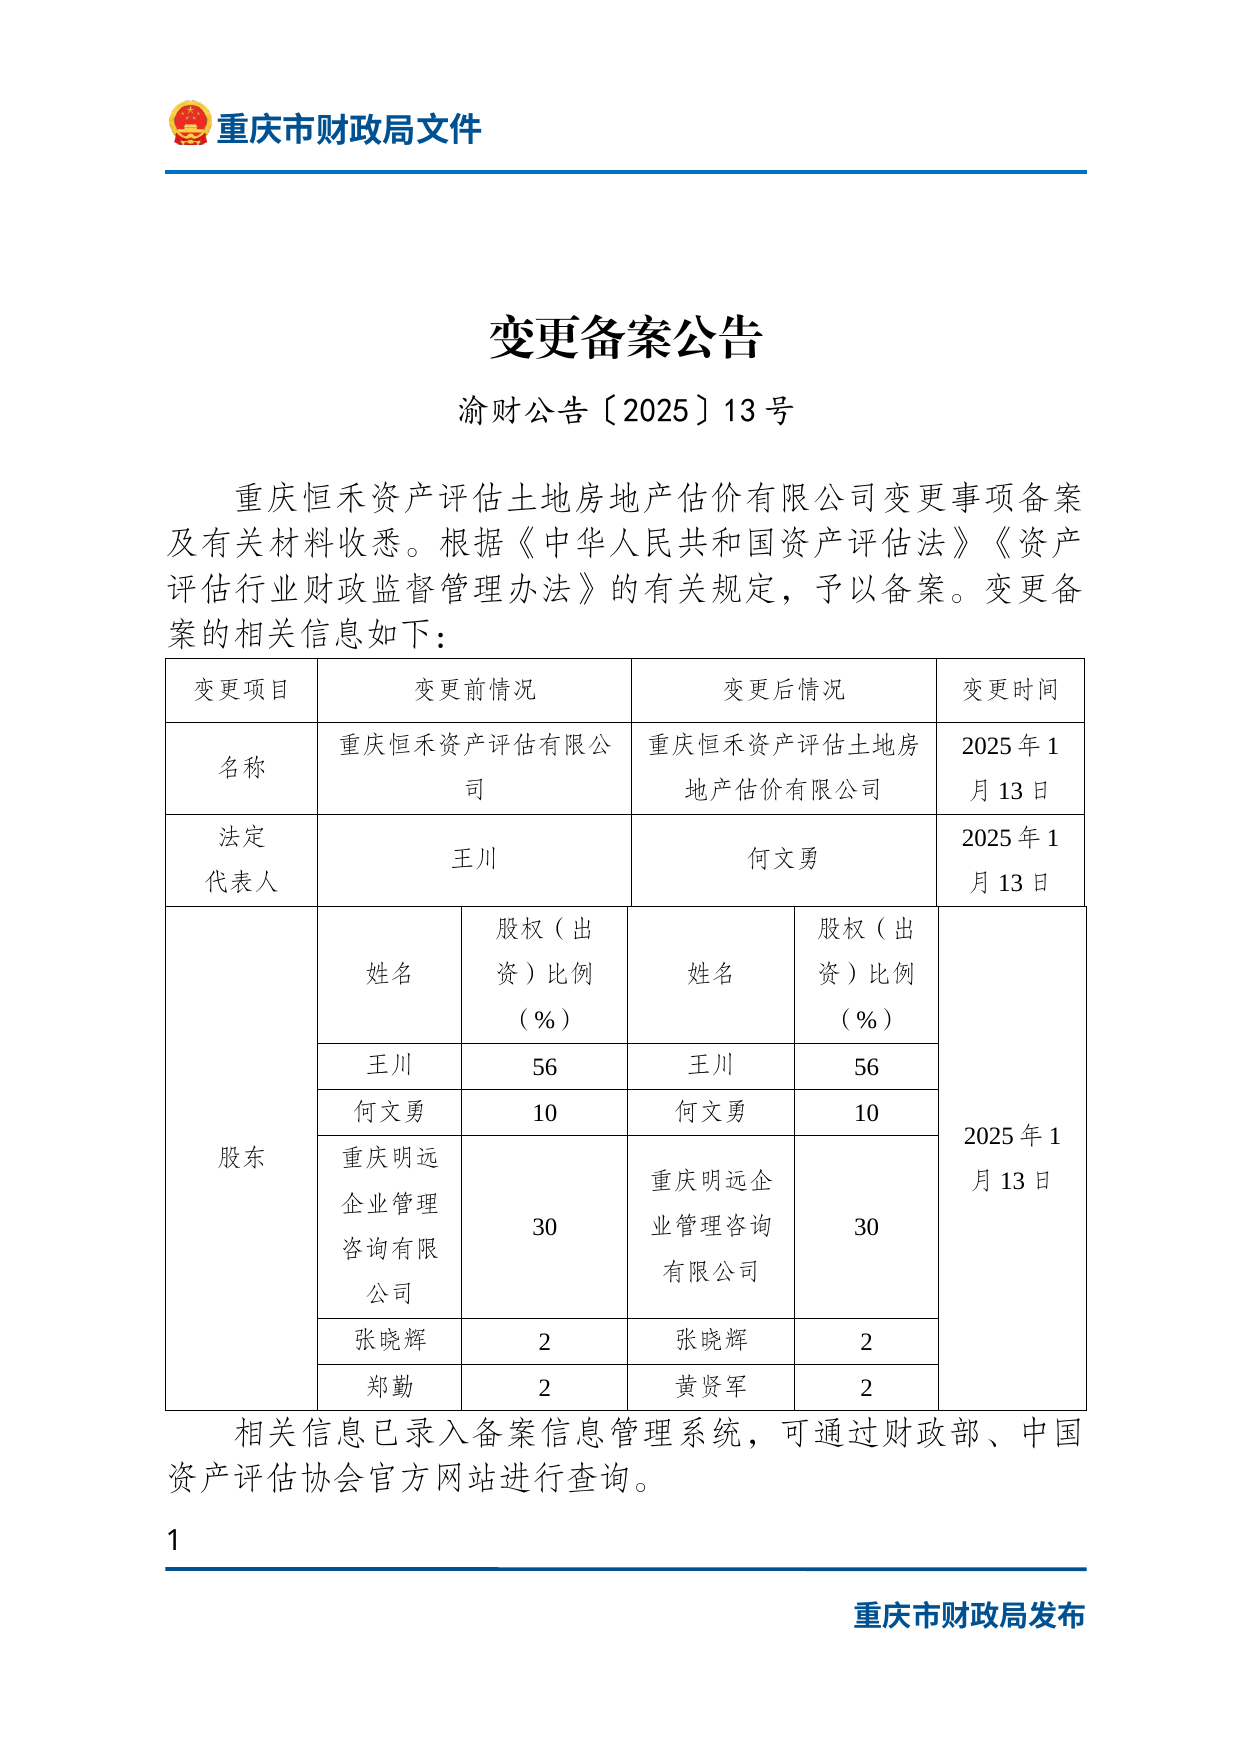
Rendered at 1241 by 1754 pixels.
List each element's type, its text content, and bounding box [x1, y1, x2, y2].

table_cell 10 [795, 1090, 938, 1135]
table_cell 何文勇 [628, 1090, 794, 1135]
table_cell 重庆恒禾资产评估土地房地产估价有限公司 [632, 723, 936, 814]
table_cell 2 [462, 1365, 627, 1410]
table_cell 2 [795, 1365, 938, 1410]
table_cell 黄贤军 [628, 1365, 794, 1410]
table_header 变更时间 [937, 659, 1084, 722]
table_cell 2 [462, 1319, 627, 1364]
table_cell 2 [795, 1319, 938, 1364]
table_cell 股东 [166, 907, 317, 1410]
table_cell 王川 [318, 1044, 461, 1089]
table_cell 郑勤 [318, 1365, 461, 1410]
table_cell 重庆明远企业管理咨询有限公司 [318, 1136, 461, 1318]
table_cell 56 [462, 1044, 627, 1089]
table_cell 股权（出资）比例（%） [462, 907, 627, 1043]
table_cell 重庆明远企业管理咨询有限公司 [628, 1136, 794, 1318]
text 渝财公告〔2025〕13号 [165, 386, 1087, 431]
table_cell 2025年1月13日 [937, 723, 1084, 814]
table_cell 姓名 [628, 907, 794, 1043]
table_cell 法定 代表人 [166, 815, 317, 906]
table_cell 张晓辉 [628, 1319, 794, 1364]
table_cell 30 [795, 1136, 938, 1318]
table_cell 2025年1月13日 [939, 907, 1086, 1410]
text 相关信息已录入备案信息管理系统，可通过财政部、中国资产评估协会官方网站进行查询。 [165, 1411, 1087, 1502]
text 变更备案公告 [165, 295, 1087, 386]
table_header 变更后情况 [632, 659, 936, 722]
text 重庆恒禾资产评估土地房地产估价有限公司变更事项备案及有关材料收悉。根据《中华人民共和国资产评估法》《资产评估行业财政监督管理办法》的有关规定，予以备案。变更备案的相关信息如下： [165, 477, 1087, 658]
table_cell 股权（出资）比例（%） [795, 907, 938, 1043]
table_cell 10 [462, 1090, 627, 1135]
table_cell 何文勇 [318, 1090, 461, 1135]
table_cell 56 [795, 1044, 938, 1089]
table_cell 王川 [628, 1044, 794, 1089]
table_header 变更项目 [166, 659, 317, 722]
table_cell 30 [462, 1136, 627, 1318]
table_cell 张晓辉 [318, 1319, 461, 1364]
table_cell 王川 [318, 815, 631, 906]
table_cell 2025年1月13日 [937, 815, 1084, 906]
picture [165, 98, 216, 149]
table_cell 重庆恒禾资产评估有限公司 [318, 723, 631, 814]
table_cell 姓名 [318, 907, 461, 1043]
table_cell 名称 [166, 723, 317, 814]
table_cell 何文勇 [632, 815, 936, 906]
table_header 变更前情况 [318, 659, 631, 722]
